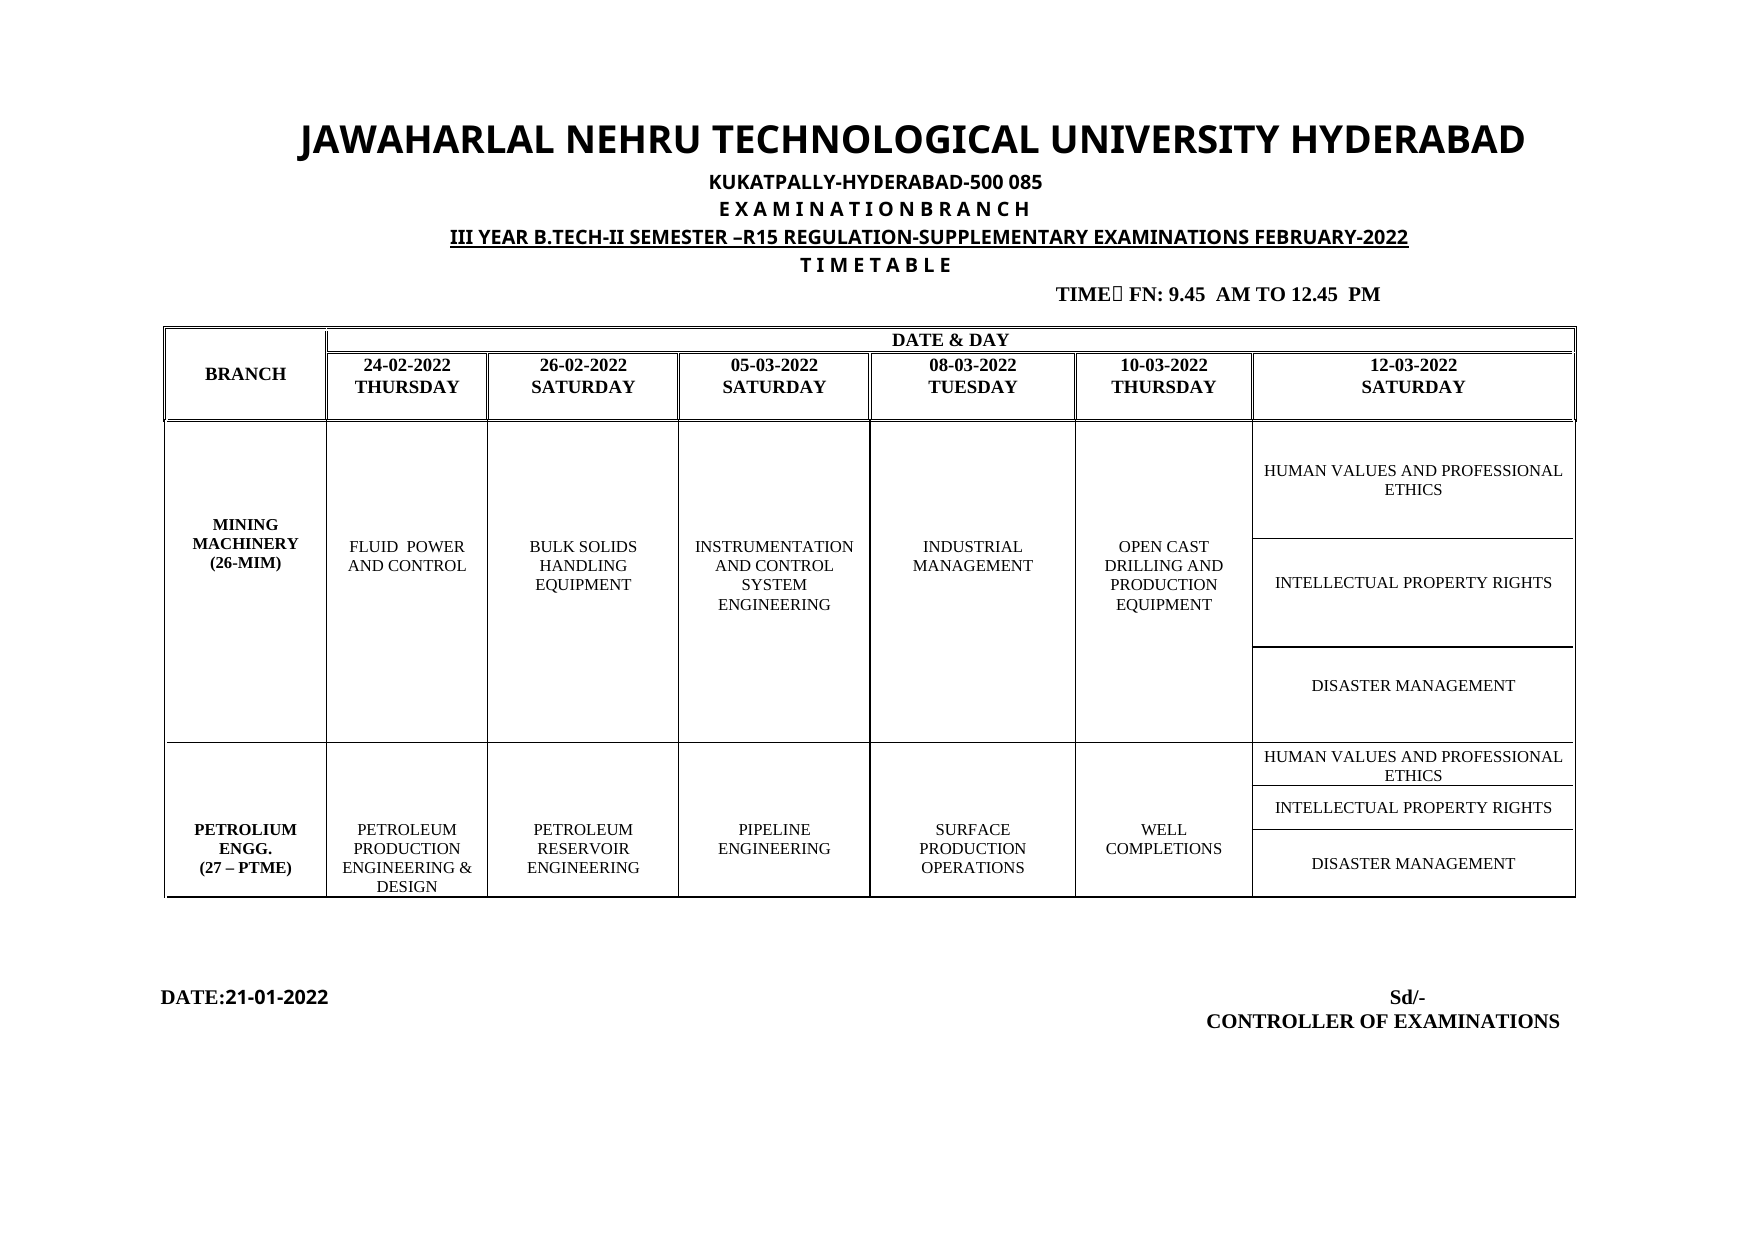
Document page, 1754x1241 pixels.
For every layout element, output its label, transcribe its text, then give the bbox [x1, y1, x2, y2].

table_cell HUMAN VALUES AND PROFESSIONAL ETHICS [1253, 742, 1575, 785]
table_cell DISASTER MANAGEMENT [1253, 646, 1575, 742]
table_cell DISASTER MANAGEMENT [1253, 829, 1575, 896]
text DATE:21-01-2022 Sd/- [150, 983, 1604, 1009]
table_cell 05-03-2022 SATURDAY [680, 354, 868, 419]
table_cell SURFACE PRODUCTION OPERATIONS [871, 743, 1075, 896]
table_cell OPEN CAST DRILLING AND PRODUCTION EQUIPMENT [1076, 422, 1252, 742]
table_cell BULK SOLIDS HANDLING EQUIPMENT [488, 422, 678, 742]
table_cell MINING MACHINERY (26-MIM) [165, 419, 326, 742]
text CONTROLLER OF EXAMINATIONS [87, 1009, 1604, 1033]
text III YEAR B.TECH-II SEMESTER –R15 REGULATION-SUPPLEMENTARY EXAMINATIONS FEBRUARY-2022 [377, 223, 1604, 250]
table_header BRANCH [166, 329, 326, 419]
table_cell HUMAN VALUES AND PROFESSIONAL ETHICS [1253, 419, 1575, 537]
table_cell INTELLECTUAL PROPERTY RIGHTS [1253, 785, 1575, 828]
table_cell PETROLEUM RESERVOIR ENGINEERING [488, 743, 678, 896]
table_cell 10-03-2022 THURSDAY [1077, 354, 1251, 419]
table_cell PETROLIUM ENGG. (27 – PTME) [165, 742, 326, 896]
table_header DATE & DAY [326, 329, 1574, 351]
table_cell 08-03-2022 TUESDAY [872, 354, 1074, 419]
table_cell INDUSTRIAL MANAGEMENT [871, 422, 1075, 742]
text KUKATPALLY-HYDERABAD-500 085 [708, 168, 1604, 195]
table_cell WELL COMPLETIONS [1076, 743, 1252, 896]
table_cell PETROLEUM PRODUCTION ENGINEERING & DESIGN [327, 743, 487, 896]
table_cell INSTRUMENTATION AND CONTROL SYSTEM ENGINEERING [679, 422, 869, 742]
text T I M E T A B L E [800, 251, 1604, 278]
table_cell 26-02-2022 SATURDAY [489, 354, 677, 419]
table_cell INTELLECTUAL PROPERTY RIGHTS [1253, 538, 1575, 646]
text JAWAHARLAL NEHRU TECHNOLOGICAL UNIVERSITY HYDERABAD [264, 112, 1604, 165]
table_cell 24-02-2022 THURSDAY [328, 354, 486, 419]
table_cell 12-03-2022 SATURDAY [1252, 351, 1575, 419]
text E X A M I N A T I O N B R A N C H [719, 196, 1604, 223]
table_cell PIPELINE ENGINEERING [679, 743, 869, 896]
text TIME FN: 9.45 AM TO 12.45 PM [1056, 279, 1457, 307]
table_cell FLUID POWER AND CONTROL [327, 422, 487, 742]
